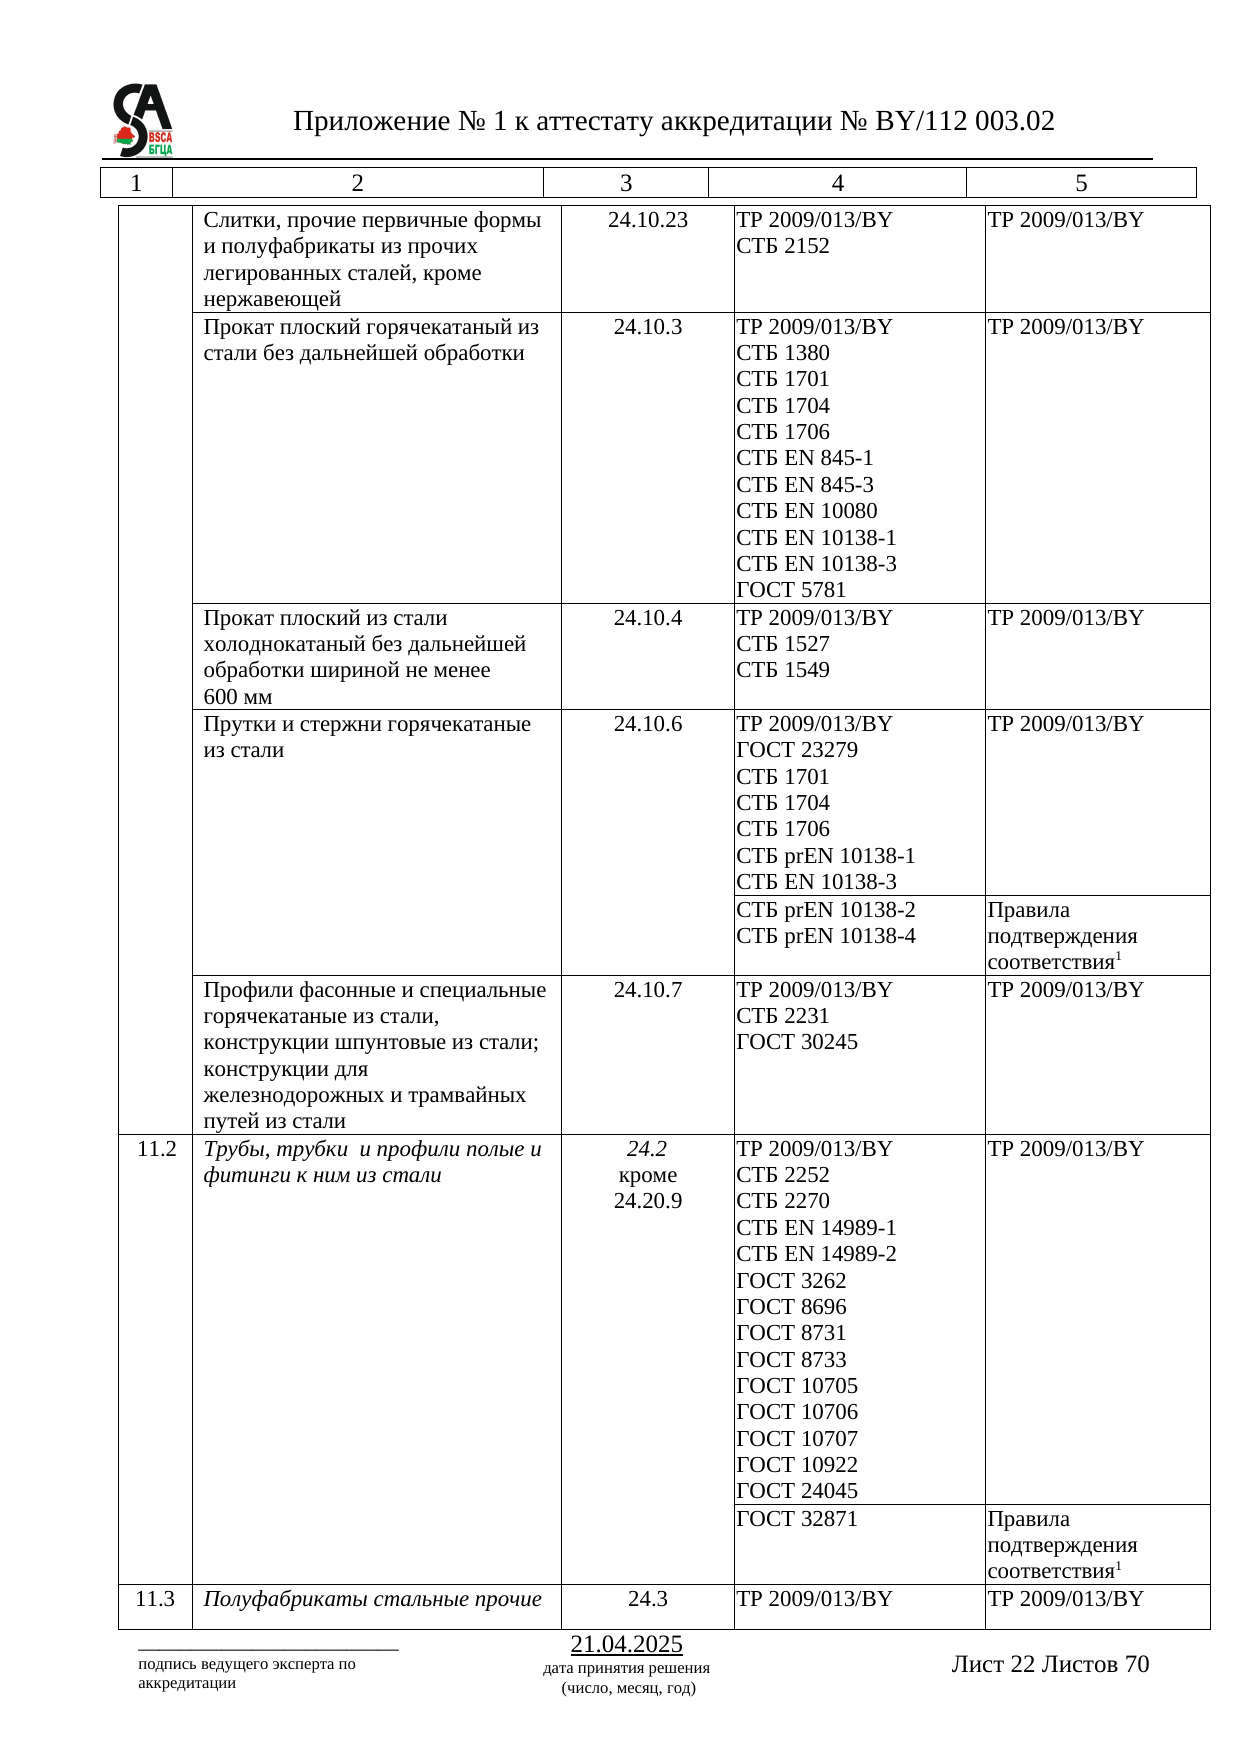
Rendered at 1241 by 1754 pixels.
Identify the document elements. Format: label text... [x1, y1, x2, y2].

table_cell 11.2 [119, 1135, 192, 1584]
table_cell Полуфабрикаты стальные прочие [193, 1585, 561, 1628]
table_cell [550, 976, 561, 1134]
table_cell 24.3 кроме 24.32 24.34.12 24.34.9 [562, 1585, 734, 1628]
table_cell ТР 2009/013/BY [986, 976, 1210, 1134]
table_cell ТР 2009/013/BY СТБ 1341 СТБ 1382 СТБ 1527 СТБ 2174 СТБ 2231 ГОСТ 24045 [735, 1585, 985, 1628]
table_cell ТР 2009/013/BY [986, 206, 1210, 312]
table_cell 24.2 кроме 24.20.9 [562, 1135, 734, 1584]
table_cell ГОСТ 32871 [735, 1505, 985, 1584]
table_cell ТР 2009/013/BY [986, 1135, 1210, 1504]
table_cell ТР 2009/013/BY [986, 1585, 1210, 1628]
table_cell 24.10.6 [562, 710, 734, 975]
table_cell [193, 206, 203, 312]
table_cell 24.10.23 [562, 206, 734, 312]
table_cell ТР 2009/013/BY СТБ 1527 СТБ 1549 [735, 604, 985, 709]
table_cell 24.10.7 [562, 976, 734, 1134]
table_cell ТР 2009/013/BY СТБ 2152 [735, 206, 985, 312]
table_cell ТР 2009/013/BY СТБ 2231 ГОСТ 30245 [735, 976, 985, 1134]
table_cell СТБ prЕN 10138-2 СТБ prЕN 10138-4 [735, 896, 985, 975]
table_cell Трубы, трубки и профили полые и фитинги к ним из стали [193, 1135, 561, 1584]
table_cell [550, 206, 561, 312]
table_cell 24.10.4 [562, 604, 734, 709]
table_cell 11.3 [119, 1585, 192, 1628]
table_cell ТР 2009/013/BY [986, 313, 1210, 603]
table_cell Прокат плоский горячекатаный из стали без дальнейшей обработки [193, 313, 561, 603]
table_cell ТР 2009/013/BY [986, 604, 1210, 709]
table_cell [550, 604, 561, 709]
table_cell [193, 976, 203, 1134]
table_cell ТР 2009/013/BY [986, 710, 1210, 894]
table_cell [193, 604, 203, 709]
table_cell 24.10.3 [562, 313, 734, 603]
picture [112, 81, 174, 158]
table_cell Прутки и стержни горячекатаные из стали [193, 710, 561, 975]
